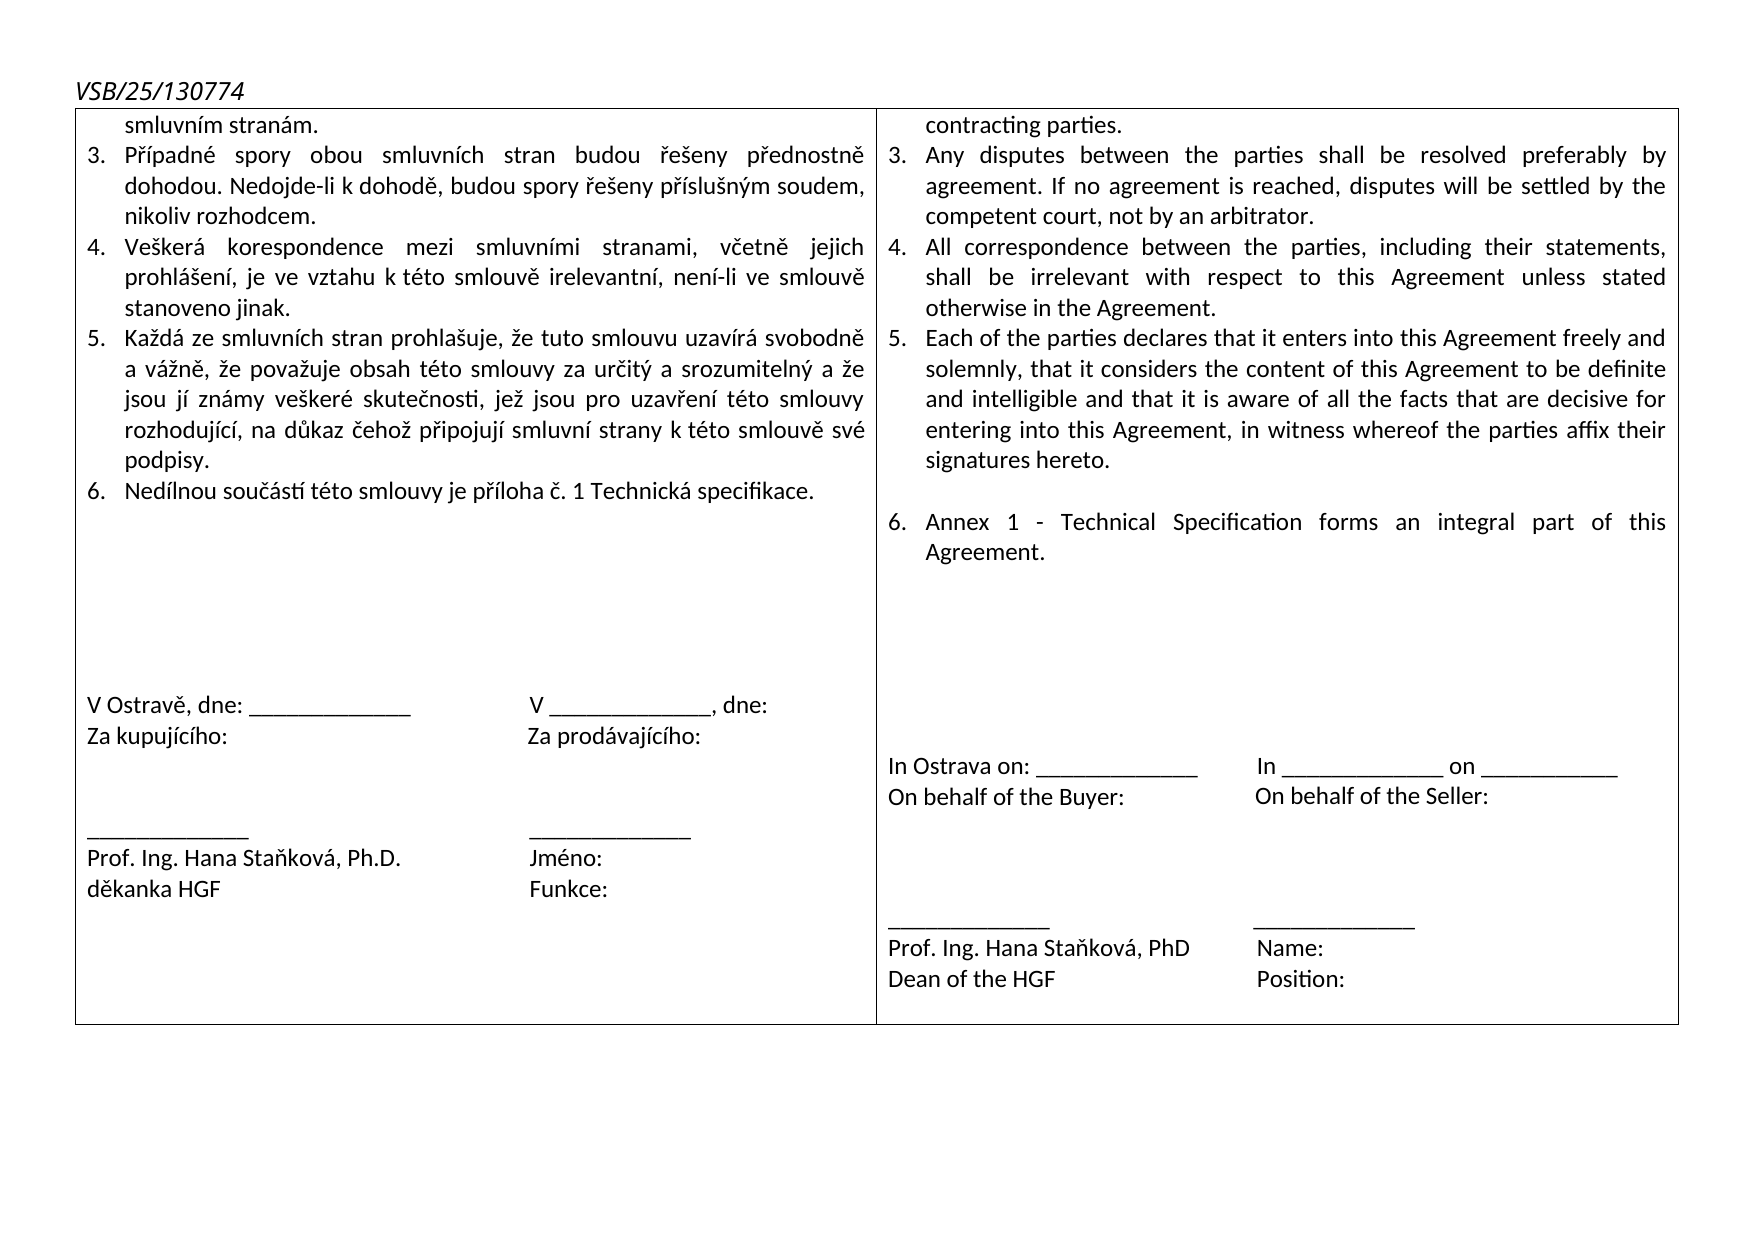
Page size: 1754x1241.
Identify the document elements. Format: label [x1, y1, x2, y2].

table_header [76, 109, 876, 1024]
table_header [877, 109, 1678, 1024]
